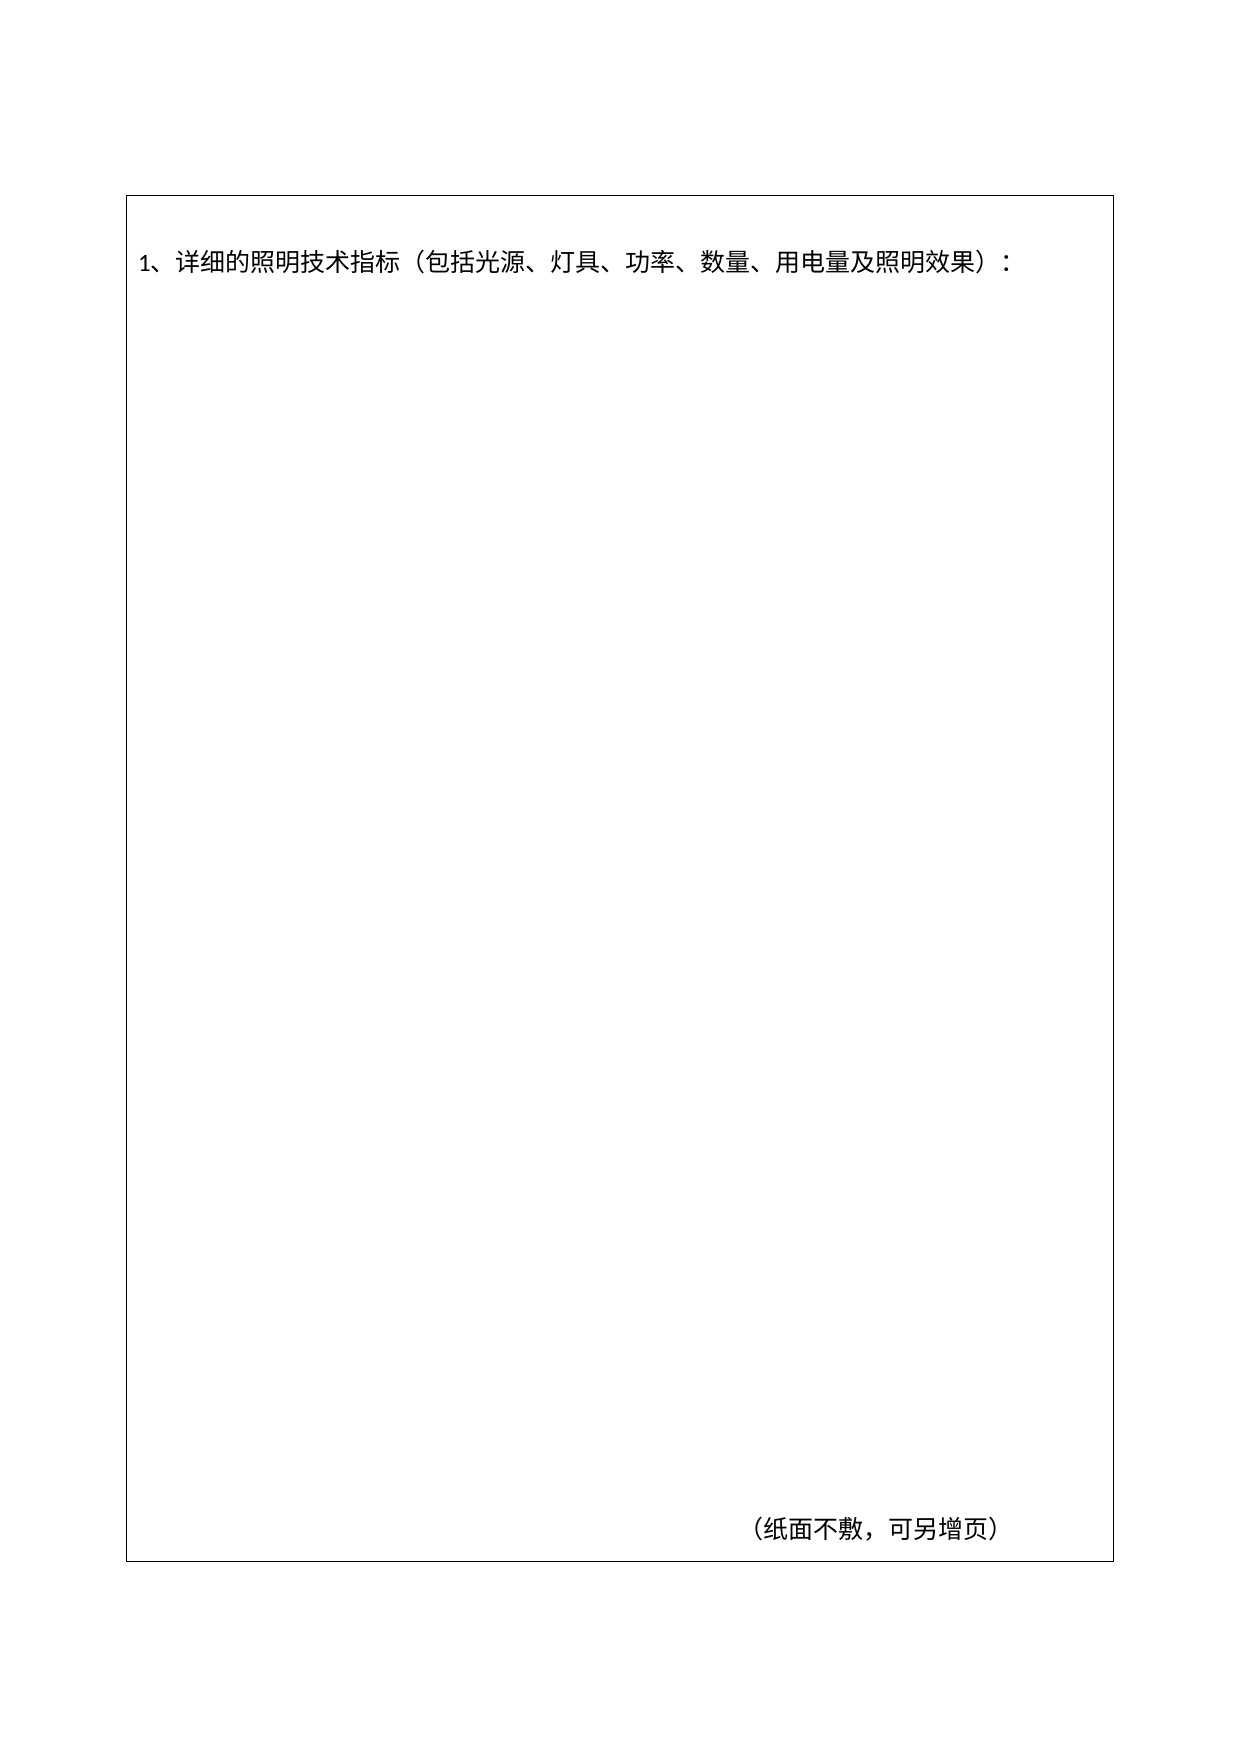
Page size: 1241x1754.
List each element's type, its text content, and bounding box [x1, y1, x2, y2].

table_header 1、详细的照明技术指标（包括光源、灯具、功率、数量、用电量及照明效果）： （纸面不敷，可另增页） [127, 196, 1113, 1561]
